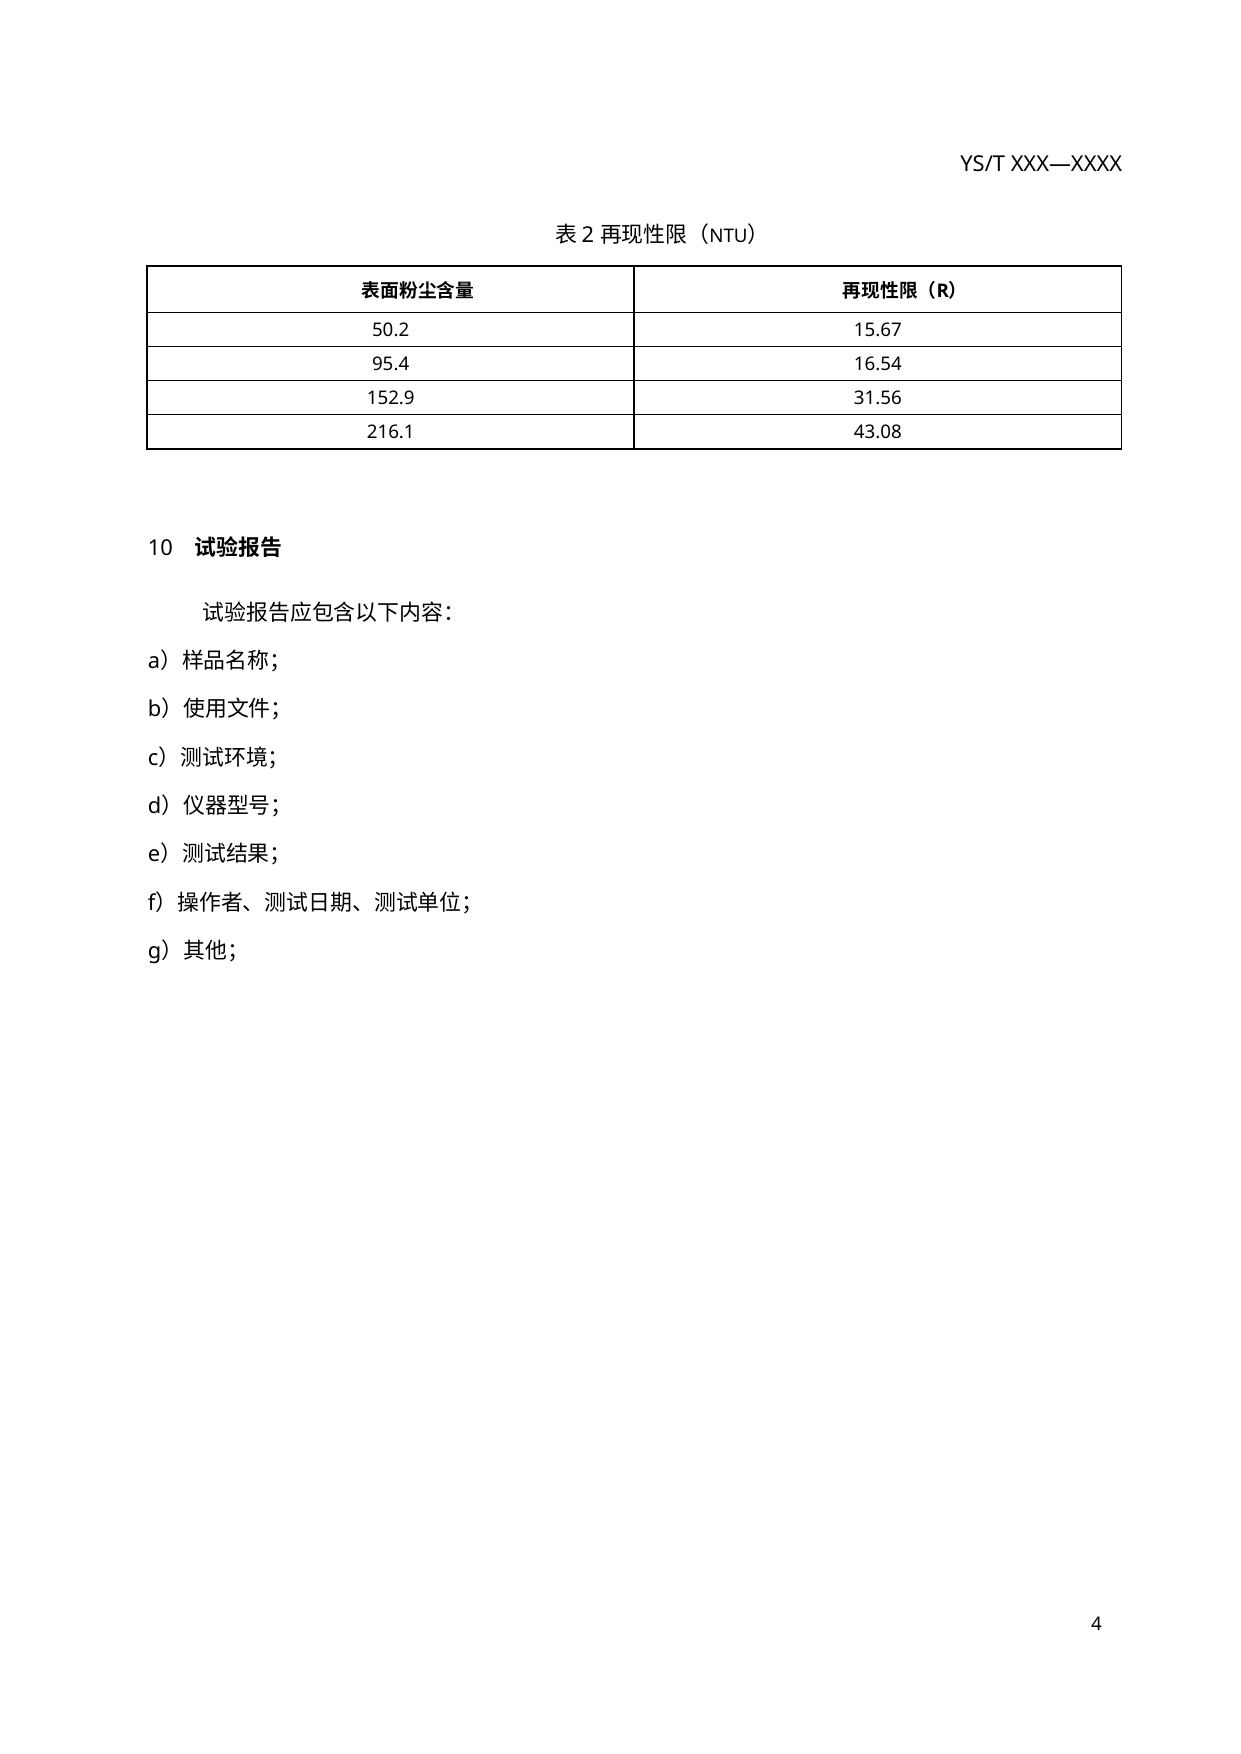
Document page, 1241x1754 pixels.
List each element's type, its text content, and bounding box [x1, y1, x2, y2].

table_header 表面粉尘含量 [148, 267, 633, 312]
table_cell 95.4 [148, 347, 633, 380]
list 操作者、测试日期、测试单位； [148, 884, 1122, 917]
table_cell 152.9 [148, 381, 633, 414]
text 试验报告 [148, 529, 1122, 562]
table_cell 216.1 [148, 415, 633, 448]
list 其他； [148, 933, 1122, 965]
table_header 再现性限（R） [635, 267, 1121, 312]
table_cell 31.56 [635, 381, 1121, 414]
list 样品名称； [148, 643, 1122, 675]
table_cell 50.2 [148, 313, 633, 346]
list 使用文件； [148, 691, 1122, 723]
text 表2 再现性限（NTU） [148, 217, 1122, 249]
table_cell 15.67 [635, 313, 1121, 346]
list 测试结果； [148, 836, 1122, 868]
list 测试环境； [148, 739, 1122, 772]
text 试验报告应包含以下内容： [148, 594, 1122, 627]
list 仪器型号； [148, 788, 1122, 820]
table_cell 43.08 [635, 415, 1121, 448]
table_cell 16.54 [635, 347, 1121, 380]
